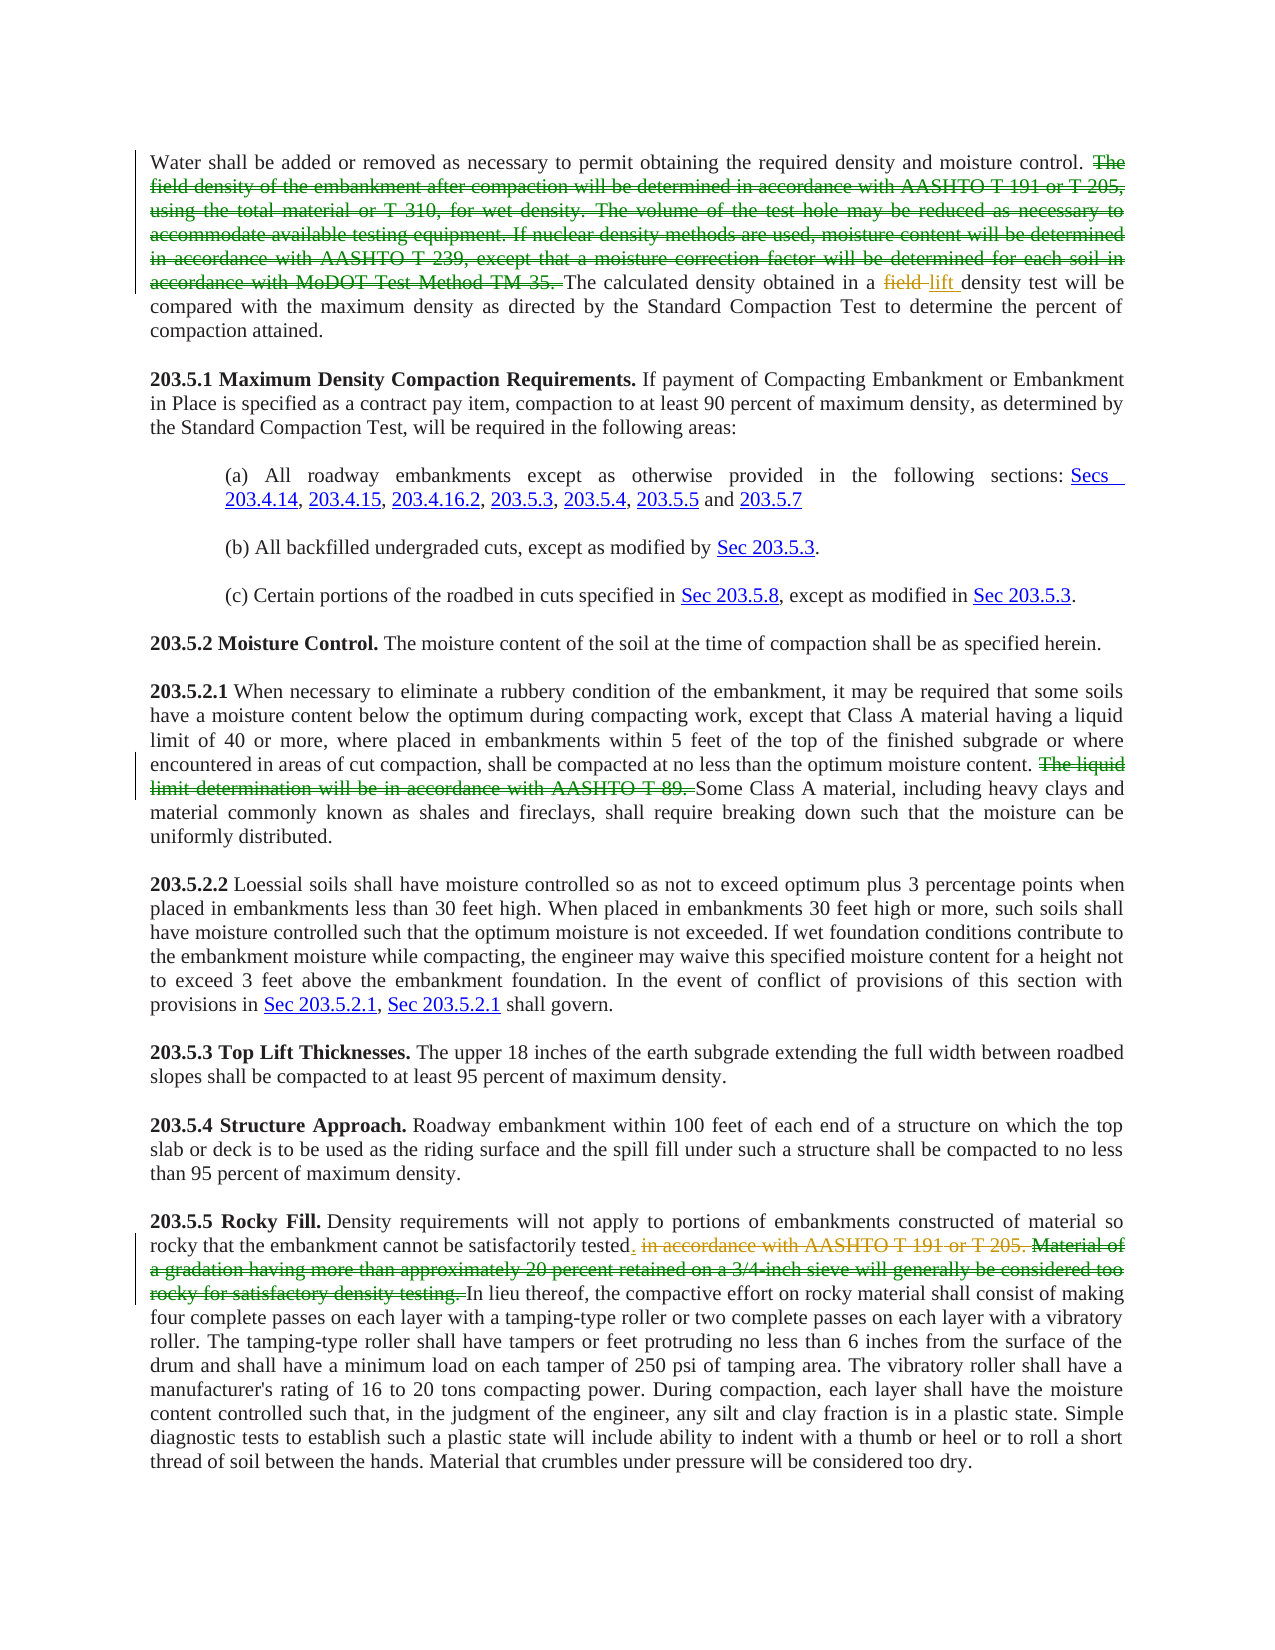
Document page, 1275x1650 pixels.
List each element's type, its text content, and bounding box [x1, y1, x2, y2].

text (c) Certain portions of the roadbed in cuts specified in Sec 203.5.8, except as modified in Sec 203.5.3. [150, 583, 1125, 607]
text 203.5.5 Rocky Fill. Density requirements will not apply to portions of embankments constructed of material so rocky that the embankment cannot be satisfactorily tested In lieu thereof, the compactive effort on rocky material shall consist of making four complete passes on each layer with a tamping-type roller or two complete passes on each layer with a vibratory roller. The tamping-type roller shall have tampers or feet protruding no less than 6 inches from the surface of the drum and shall have a minimum load on each tamper of 250 psi of tamping area. The vibratory roller shall have a manufacturer's rating of 16 to 20 tons compacting power. During compaction, each layer shall have the moisture content controlled such that, in the judgment of the engineer, any silt and clay fraction is in a plastic state. Simple diagnostic tests to establish such a plastic state will include ability to indent with a thumb or heel or to roll a short thread of soil between the hands. Material that crumbles under pressure will be considered too dry. [150, 1209, 1125, 1473]
text 203.5.4 Structure Approach. Roadway embankment within 100 feet of each end of a structure on which the top slab or deck is to be used as the riding surface and the spill fill under such a structure shall be compacted to no less than 95 percent of maximum density. [150, 1112, 1125, 1185]
text 203.5.1 Maximum Density Compaction Requirements. If payment of Compacting Embankment or Embankment in Place is specified as a contract pay item, compaction to at least 90 percent of maximum density, as determined by the Standard Compaction Test, will be required in the following areas: [150, 367, 1125, 439]
text (a) All roadway embankments except as otherwise provided in the following sections: Secs 203.4.14, 203.4.15, 203.4.16.2, 203.5.3, 203.5.4, 203.5.5 and 203.5.7 [150, 463, 1125, 511]
text 203.5.2.2 Loessial soils shall have moisture controlled so as not to exceed optimum plus 3 percentage points when placed in embankments less than 30 feet high. When placed in embankments 30 feet high or more, such soils shall have moisture controlled such that the optimum moisture is not exceeded. If wet foundation conditions contribute to the embankment moisture while compacting, the engineer may waive this specified moisture content for a height not to exceed 3 feet above the embankment foundation. In the event of conflict of provisions of this section with provisions in Sec 203.5.2.1, Sec 203.5.2.1 shall govern. [150, 872, 1125, 1016]
text (b) All backfilled undergraded cuts, except as modified by Sec 203.5.3. [150, 535, 1125, 559]
text 203.5.2 Moisture Control. The moisture content of the soil at the time of compaction shall be as specified herein. [150, 631, 1125, 655]
text 203.5.2.1 When necessary to eliminate a rubbery condition of the embankment, it may be required that some soils have a moisture content below the optimum during compacting work, except that Class A material having a liquid limit of 40 or more, where placed in embankments within 5 feet of the top of the finished subgrade or where encountered in areas of cut compaction, shall be compacted at no less than the optimum moisture content. Some Class A material, including heavy clays and material commonly known as shales and fireclays, shall require breaking down such that the moisture can be uniformly distributed. [150, 679, 1125, 848]
text 203.5.3 Top Lift Thicknesses. The upper 18 inches of the earth subgrade extending the full width between roadbed slopes shall be compacted to at least 95 percent of maximum density. [150, 1040, 1125, 1088]
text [150, 150, 1125, 186]
